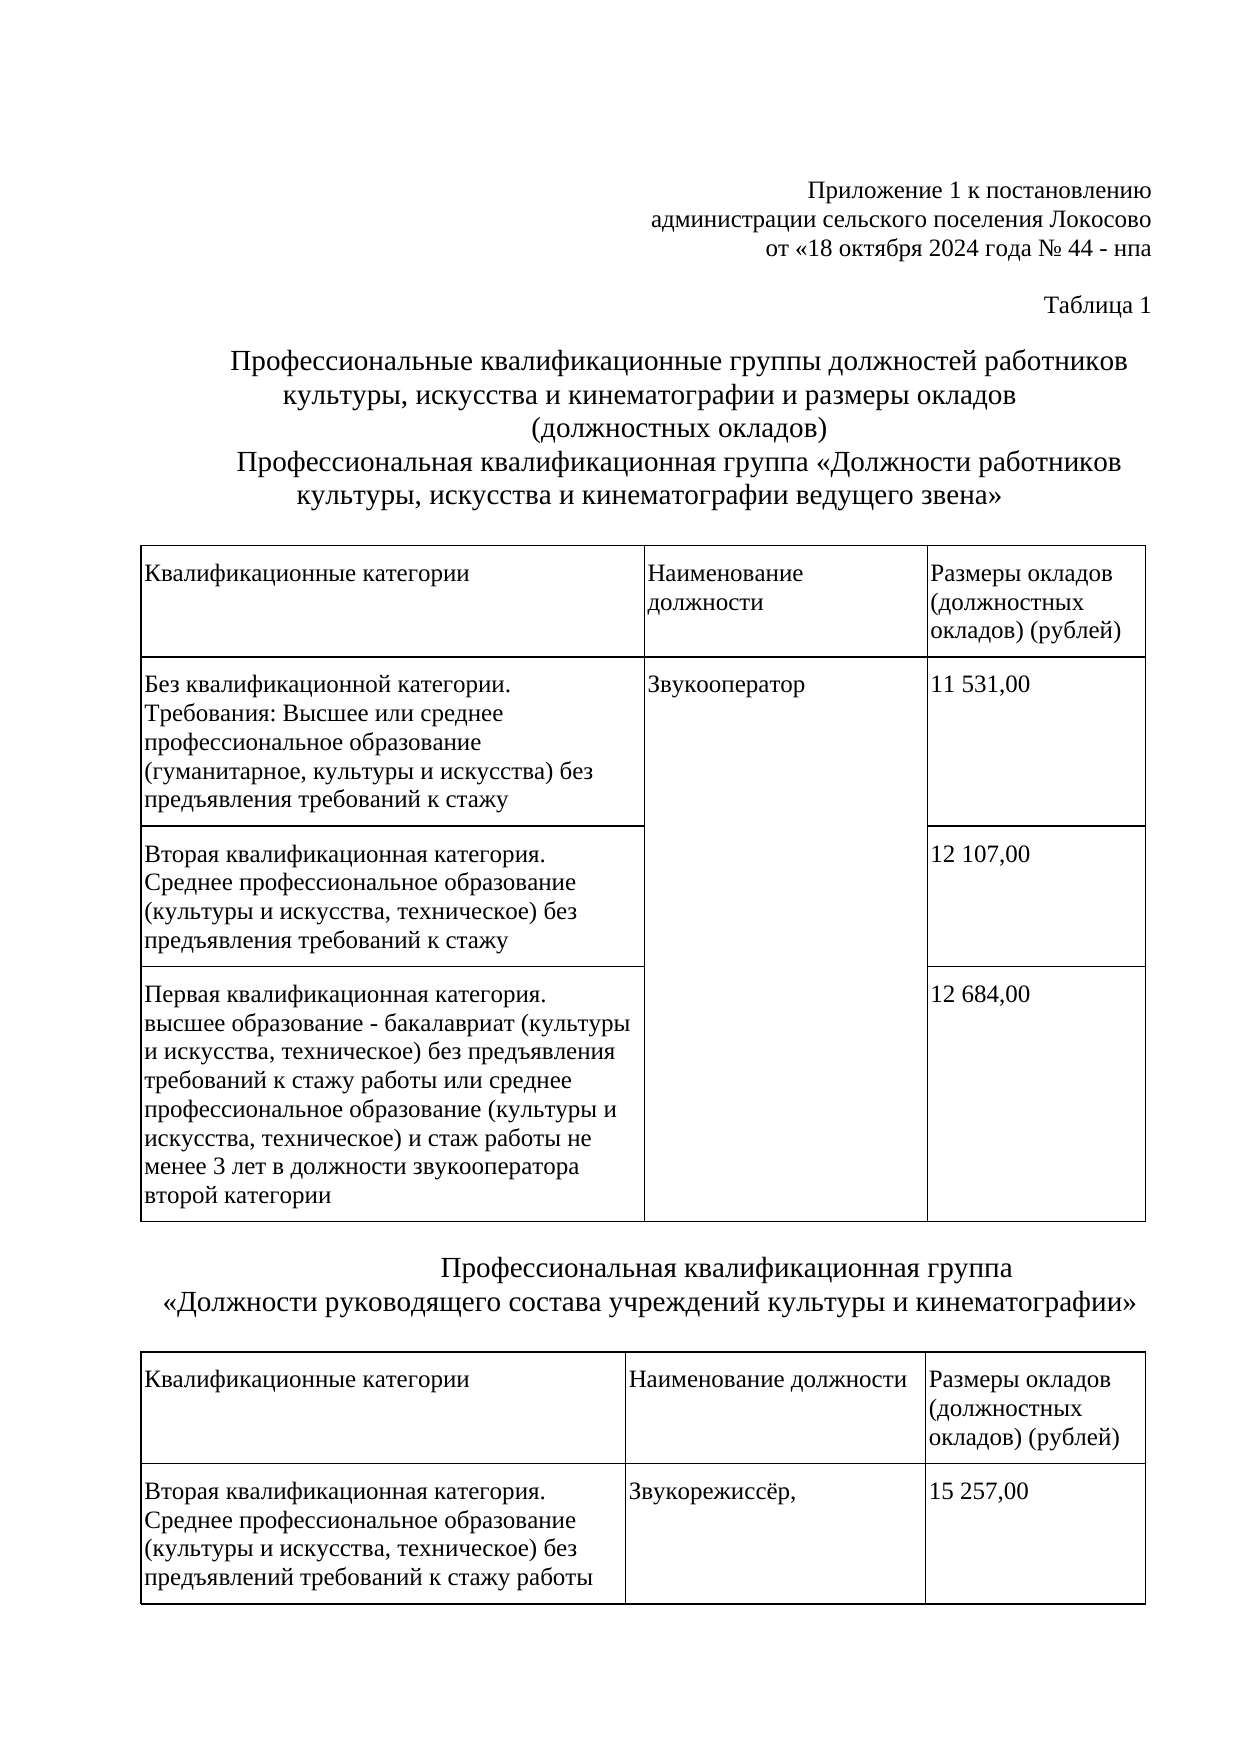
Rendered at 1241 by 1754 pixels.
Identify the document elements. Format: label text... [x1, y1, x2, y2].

table_header Размеры окладов (должностных окладов) (рублей) [928, 546, 1145, 656]
table_cell 12 107,00 [928, 827, 1145, 966]
table_cell Вторая квалификационная категория. Среднее профессиональное образование (культуры и искусства, техническое) без предъявлений требований к стажу работы [142, 1464, 625, 1603]
table_header Наименование должности [626, 1353, 925, 1463]
table_cell 15 257,00 [926, 1464, 1145, 1603]
text от «18 октября 2024 года № 44 - нпа [302, 233, 1152, 262]
table_header Наименование должности [645, 546, 927, 656]
text Таблица 1 [302, 291, 1152, 319]
text Профессиональная квалификационная группа [302, 1250, 1152, 1284]
table_cell 12 684,00 [928, 967, 1145, 1221]
table_cell Вторая квалификационная категория. Среднее профессиональное образование (культуры и искусства, техническое) без предъявления требований к стажу [142, 827, 644, 966]
text администрации сельского поселения Локосово [302, 204, 1152, 233]
table_header Квалификационные категории [142, 1353, 625, 1463]
table_cell Звукооператор [645, 658, 927, 1221]
table_cell Без квалификационной категории. Требования: Высшее или среднее профессиональное образование (гуманитарное, культуры и искусства) без предъявления требований к стажу [142, 658, 644, 825]
text Профессиональные квалификационные группы должностей работников культуры, искусства и кинематографии и размеры окладов [148, 343, 1152, 410]
text «Должности руководящего состава учреждений культуры и кинематографии» [148, 1284, 1152, 1317]
table_header Квалификационные категории [142, 546, 644, 656]
table_header Размеры окладов (должностных окладов) (рублей) [926, 1353, 1145, 1463]
table_cell Звукорежиссёр, [626, 1464, 925, 1603]
table_cell 11 531,00 [928, 658, 1145, 825]
text Приложение 1 к постановлению [302, 176, 1152, 204]
text Профессиональная квалификационная группа «Должности работников культуры, искусства и кинематографии ведущего звена» [148, 444, 1152, 511]
text (должностных окладов) [148, 410, 1152, 444]
table_cell Первая квалификационная категория. высшее образование - бакалавриат (культуры и искусства, техническое) без предъявления требований к стажу работы или среднее профессиональное образование (культуры и искусства, техническое) и стаж работы не менее 3 лет в должности звукооператора второй категории [142, 967, 644, 1221]
